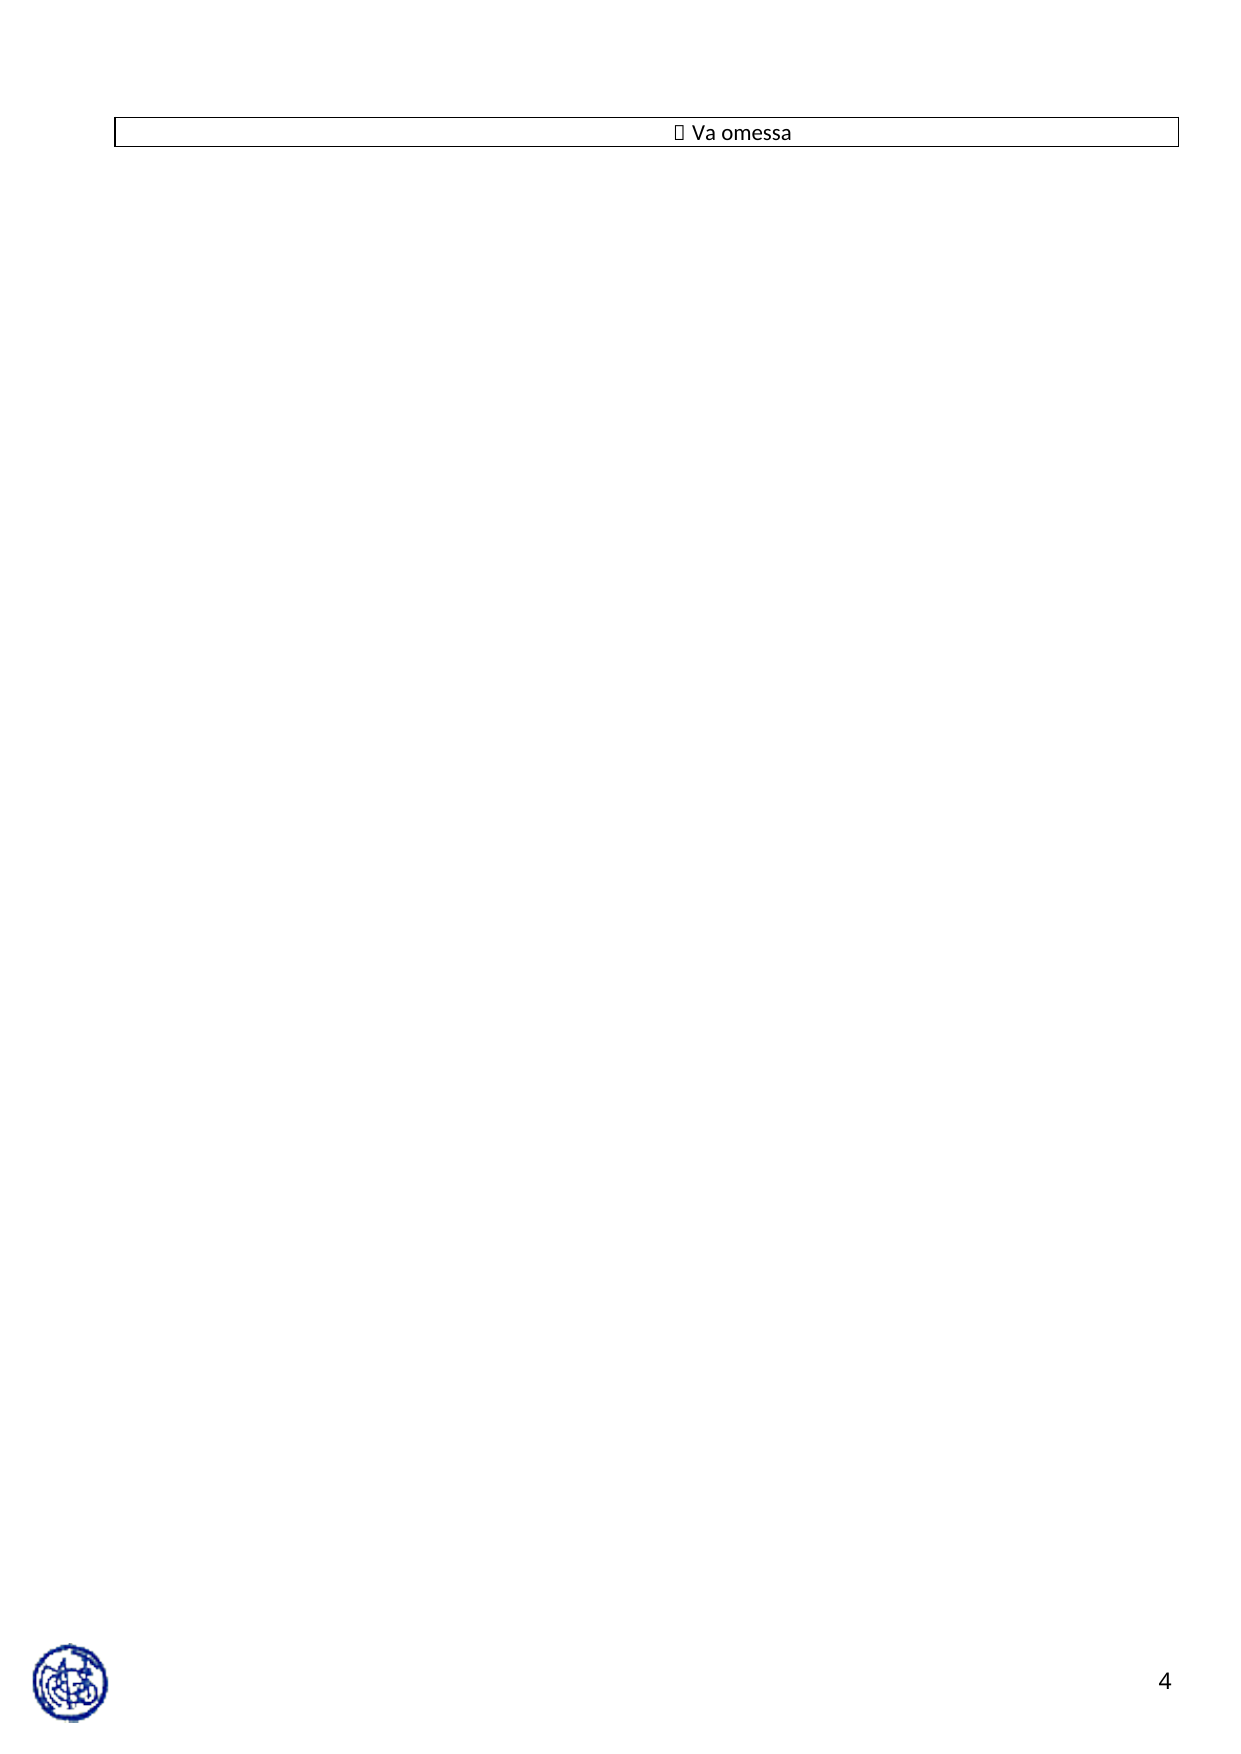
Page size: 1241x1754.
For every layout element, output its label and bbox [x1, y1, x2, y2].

picture [31, 1643, 111, 1723]
table_cell [116, 118, 1178, 146]
